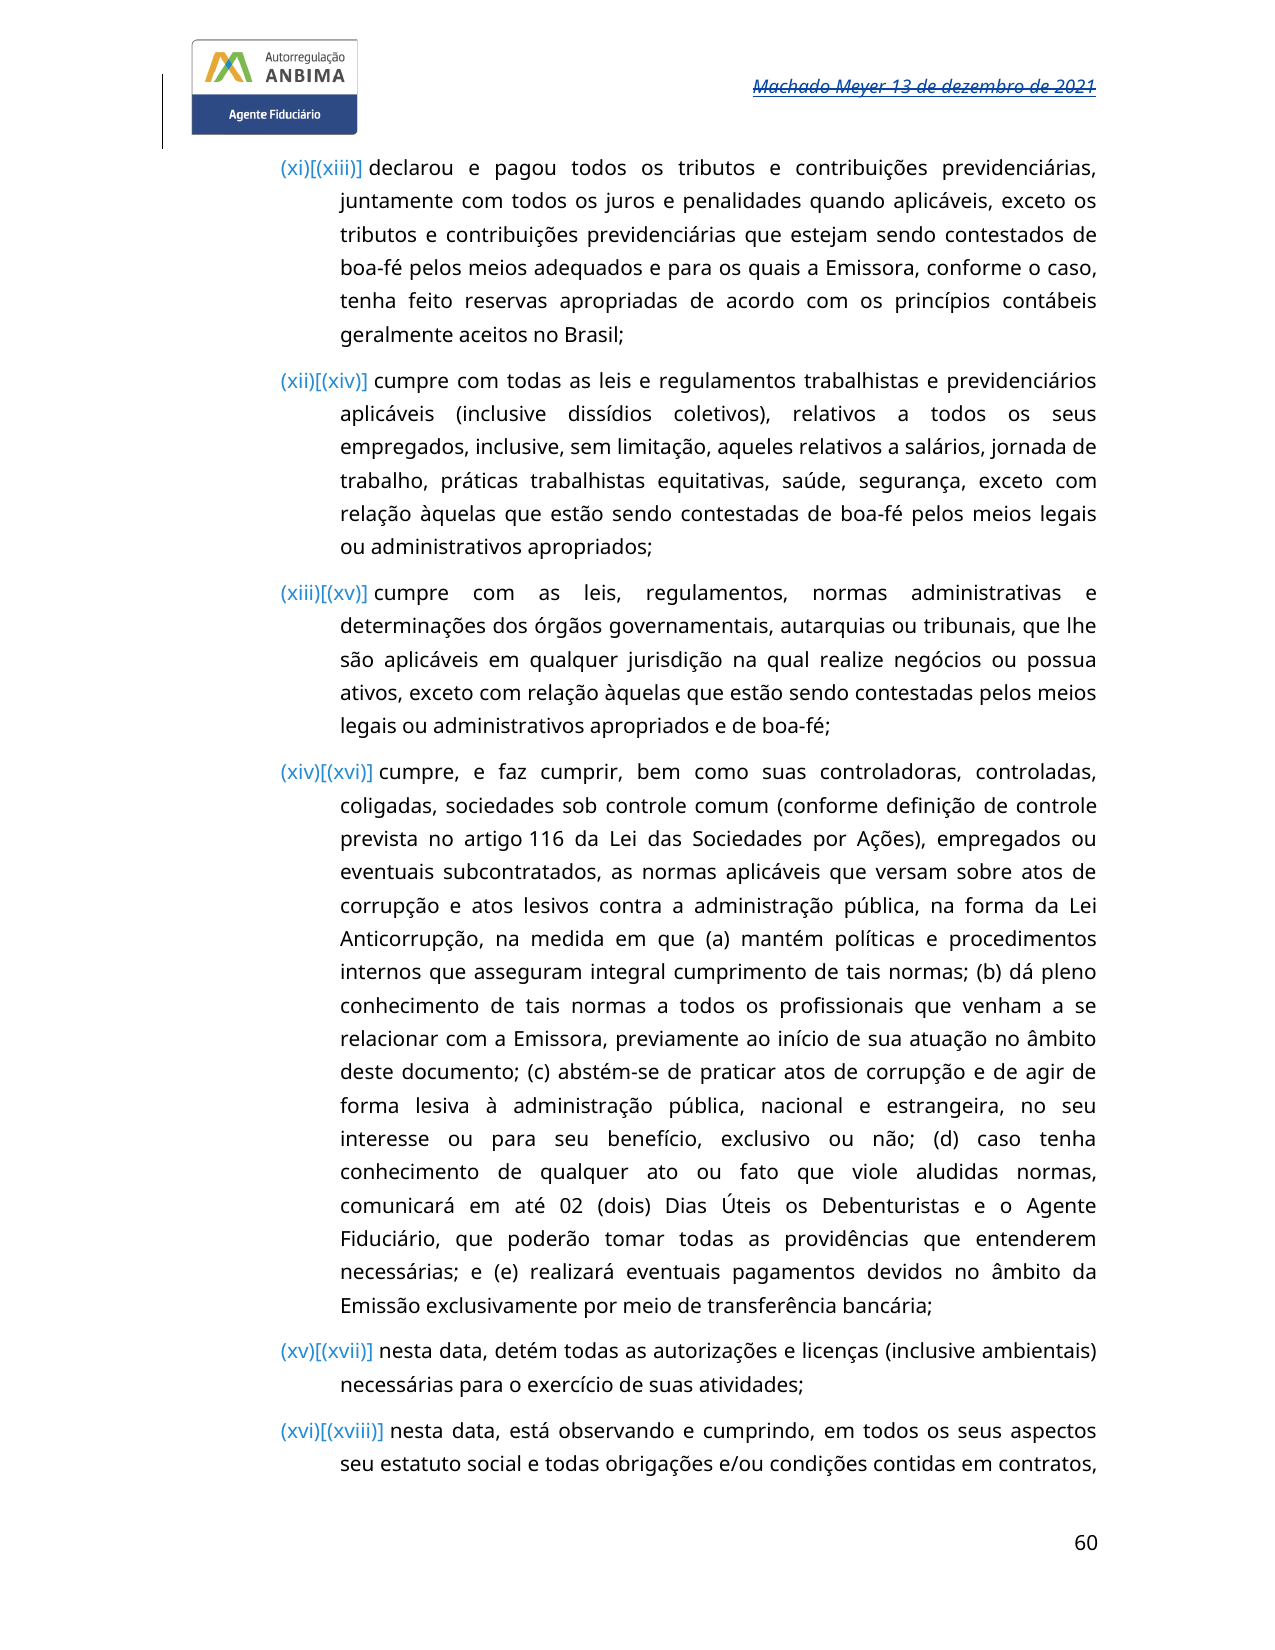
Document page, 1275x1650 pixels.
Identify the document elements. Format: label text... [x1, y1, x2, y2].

text cumpre com as leis, regulamentos, normas administrativas e determinações dos órgãos governamentais, autarquias ou tribunais, que lhe são aplicáveis em qualquer jurisdição na qual realize negócios ou possua ativos, exceto com relação àquelas que estão sendo contestadas pelos meios legais ou administrativos apropriados e de boa-fé; [281, 574, 1098, 741]
picture [191, 39, 358, 135]
text cumpre com todas as leis e regulamentos trabalhistas e previdenciários aplicáveis (inclusive dissídios coletivos), relativos a todos os seus empregados, inclusive, sem limitação, aqueles relativos a salários, jornada de trabalho, práticas trabalhistas equitativas, saúde, segurança, exceto com relação àquelas que estão sendo contestadas de boa-fé pelos meios legais ou administrativos apropriados; [281, 361, 1098, 561]
text declarou e pagou todos os tributos e contribuições previdenciárias, juntamente com todos os juros e penalidades quando aplicáveis, exceto os tributos e contribuições previdenciárias que estejam sendo contestados de boa-fé pelos meios adequados e para os quais a Emissora, conforme o caso, tenha feito reservas apropriadas de acordo com os princípios contábeis geralmente aceitos no Brasil; [281, 149, 1098, 349]
text cumpre, e faz cumprir, bem como suas controladoras, controladas, coligadas, sociedades sob controle comum (conforme definição de controle prevista no artigo 116 da Lei das Sociedades por Ações), empregados ou eventuais subcontratados, as normas aplicáveis que versam sobre atos de corrupção e atos lesivos contra a administração pública, na forma da Lei Anticorrupção, na medida em que (a) mantém políticas e procedimentos internos que asseguram integral cumprimento de tais normas; (b) dá pleno conhecimento de tais normas a todos os profissionais que venham a se relacionar com a Emissora, previamente ao início de sua atuação no âmbito deste documento; (c) abstém-se de praticar atos de corrupção e de agir de forma lesiva à administração pública, nacional e estrangeira, no seu interesse ou para seu benefício, exclusivo ou não; (d) caso tenha conhecimento de qualquer ato ou fato que viole aludidas normas, comunicará em até 02 (dois) Dias Úteis os Debenturistas e o Agente Fiduciário, que poderão tomar todas as providências que entenderem necessárias; e (e) realizará eventuais pagamentos devidos no âmbito da Emissão exclusivamente por meio de transferência bancária; [281, 753, 1098, 1320]
text nesta data, detém todas as autorizações e licenças (inclusive ambientais) necessárias para o exercício de suas atividades; [281, 1332, 1098, 1399]
